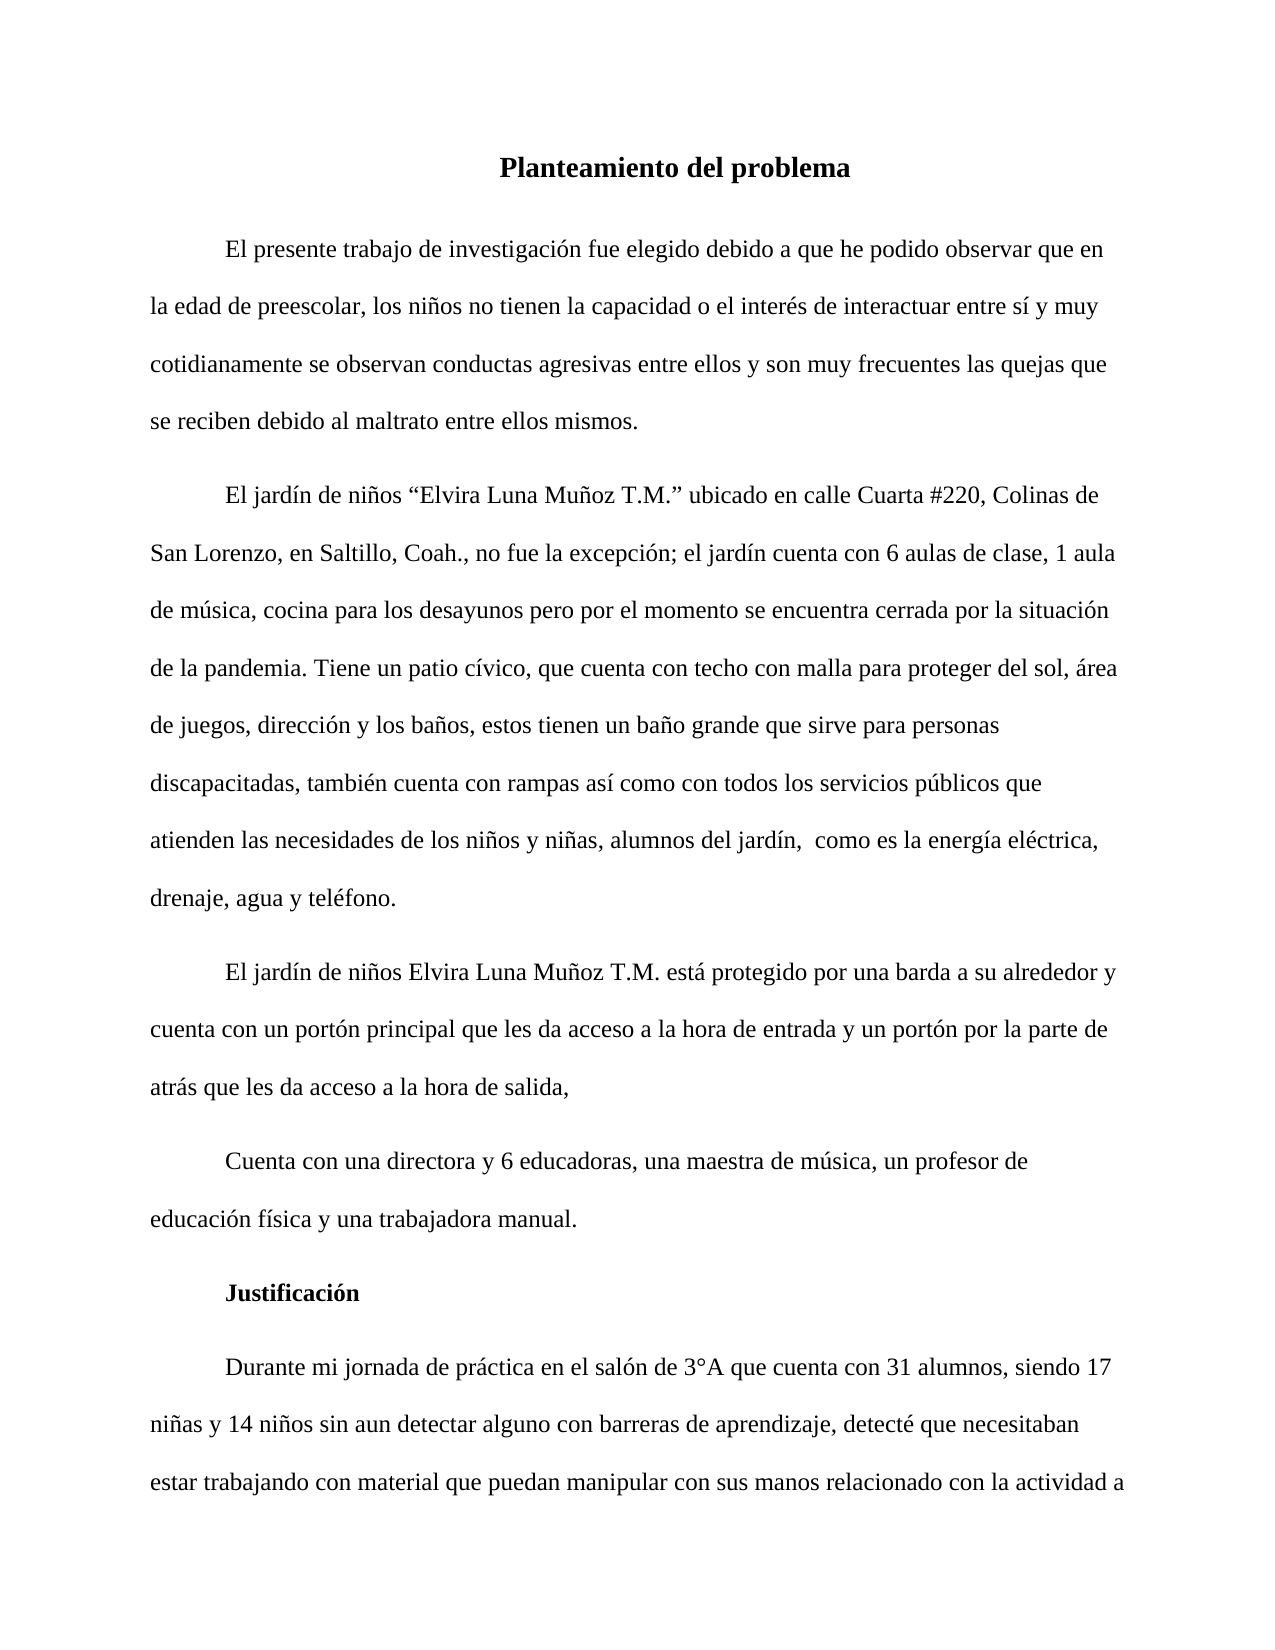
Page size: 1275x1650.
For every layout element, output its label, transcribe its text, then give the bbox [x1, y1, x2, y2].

text El presente trabajo de investigación fue elegido debido a que he podido observar que en la edad de preescolar, los niños no tienen la capacidad o el interés de interactuar entre sí y muy cotidianamente se observan conductas agresivas entre ellos y son muy frecuentes las quejas que se reciben debido al maltrato entre ellos mismos. [150, 234, 1125, 435]
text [150, 1352, 1125, 1496]
text Planteamiento del problema [150, 150, 1125, 183]
text El jardín de niños “Elvira Luna Muñoz T.M.” ubicado en calle Cuarta #220, Colinas de San Lorenzo, en Saltillo, Coah., no fue la excepción; el jardín cuenta con 6 aulas de clase, 1 aula de música, cocina para los desayunos pero por el momento se encuentra cerrada por la situación de la pandemia. Tiene un patio cívico, que cuenta con techo con malla para proteger del sol, área de juegos, dirección y los baños, estos tienen un baño grande que sirve para personas discapacitadas, también cuenta con rampas así como con todos los servicios públicos que atienden las necesidades de los niños y niñas, alumnos del jardín, como es la energía eléctrica, drenaje, agua y teléfono. [150, 480, 1125, 912]
text Cuenta con una directora y 6 educadoras, una maestra de música, un profesor de educación física y una trabajadora manual. [150, 1146, 1125, 1232]
text El jardín de niños Elvira Luna Muñoz T.M. está protegido por una barda a su alrededor y cuenta con un portón principal que les da acceso a la hora de entrada y un portón por la parte de atrás que les da acceso a la hora de salida, [150, 957, 1125, 1101]
text Justificación [150, 1278, 1125, 1307]
